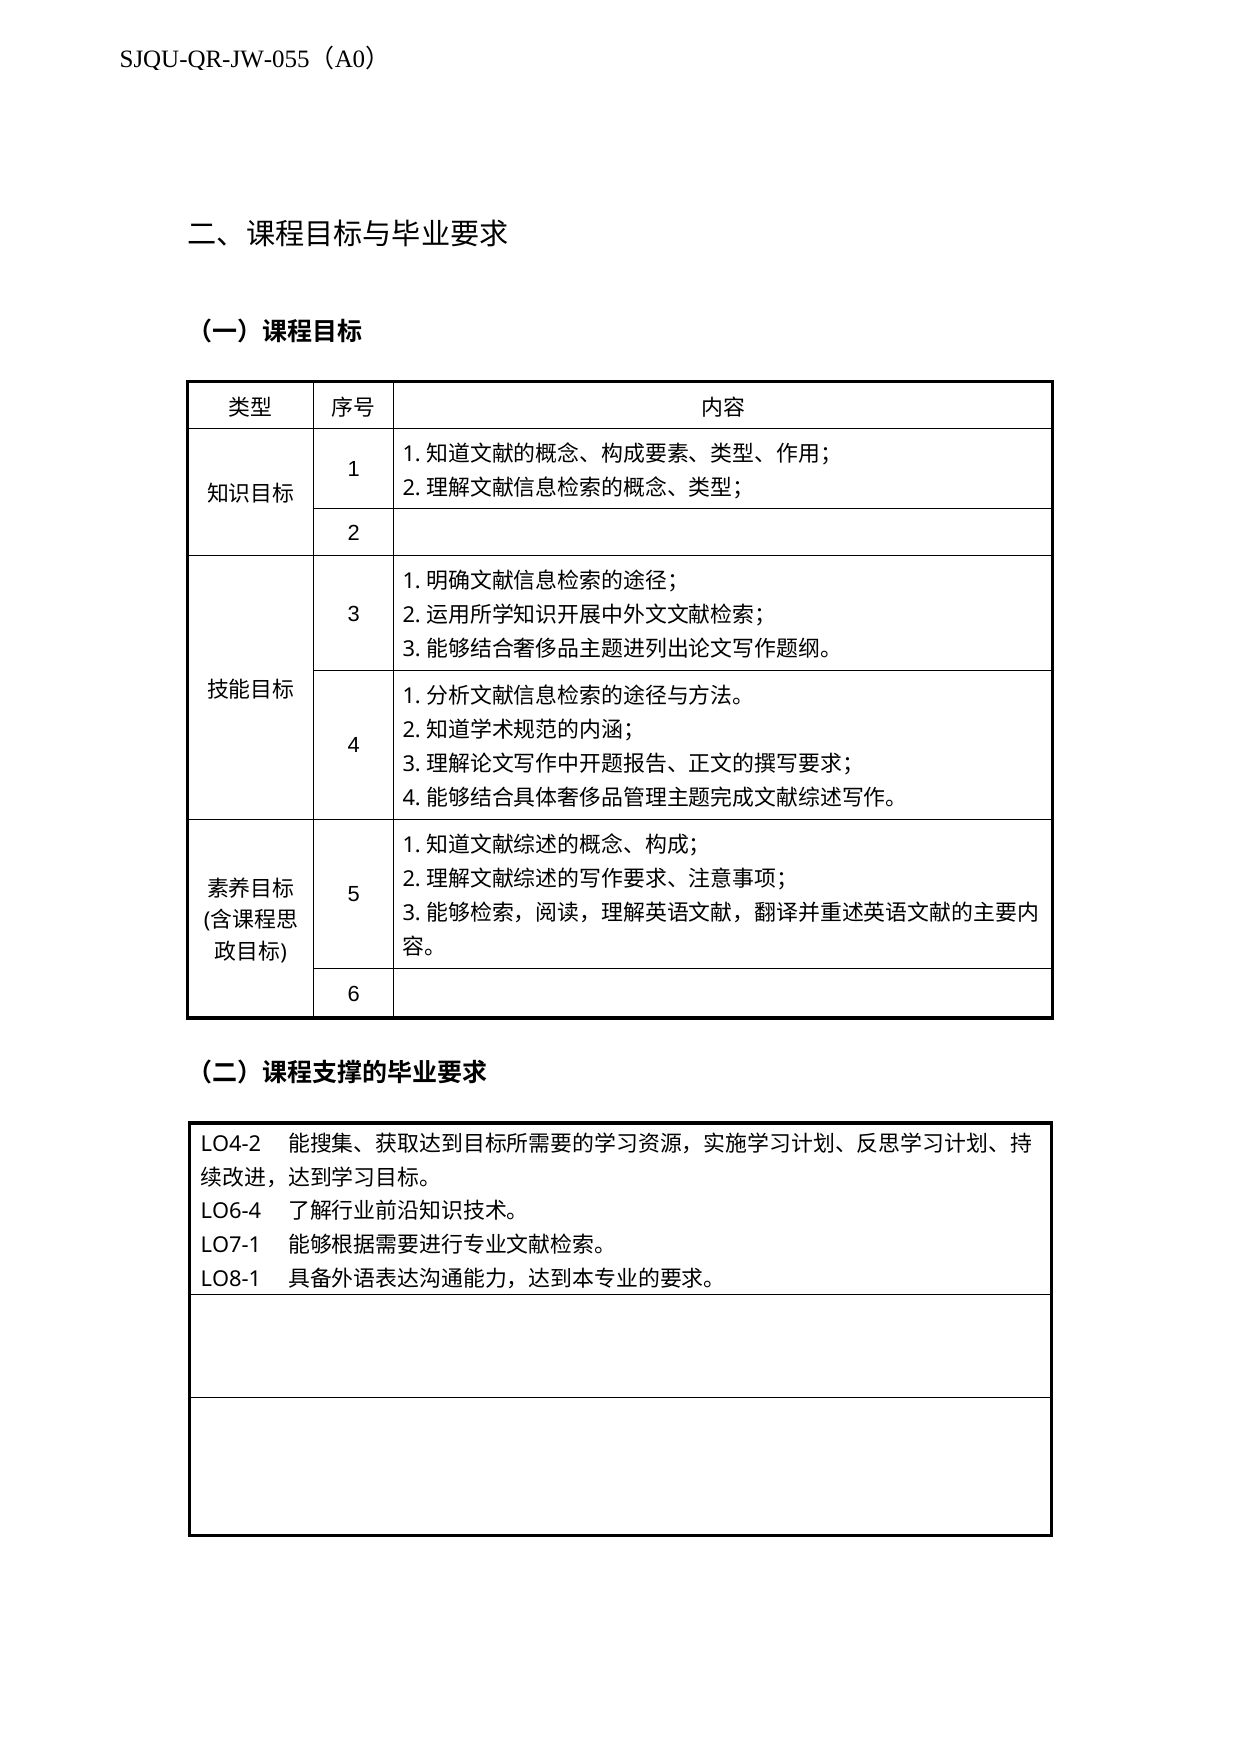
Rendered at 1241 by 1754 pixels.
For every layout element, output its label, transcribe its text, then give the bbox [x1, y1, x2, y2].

table_cell 1. 知道文献的概念、构成要素、类型、作用； 2. 理解文献信息检索的概念、类型； [394, 429, 1051, 508]
text （一）课程目标 [187, 295, 1053, 363]
table_cell [191, 1398, 1050, 1534]
table_cell 素养目标 (含课程思政目标) [189, 820, 313, 1016]
text （二）课程支撑的毕业要求 [187, 1037, 1053, 1104]
table_cell 1 [314, 429, 393, 508]
table_cell 1. 分析文献信息检索的途径与方法。 2. 知道学术规范的内涵； 3. 理解论文写作中开题报告、正文的撰写要求； 4. 能够结合具体奢侈品管理主题完成文献综述写作。 [394, 671, 1051, 819]
table_header 内容 [394, 383, 1051, 427]
table_cell [394, 509, 1051, 555]
table_header LO4-2 能搜集、获取达到目标所需要的学习资源，实施学习计划、反思学习计划、持续改进，达到学习目标。 LO6-4 了解行业前沿知识技术。 LO7-1 能够根据需要进行专业文献检索。 LO8-1 具备外语表达沟通能力，达到本专业的要求。 [191, 1125, 1050, 1294]
table_header 序号 [314, 383, 393, 427]
table_cell [191, 1295, 1050, 1397]
table_cell 1. 明确文献信息检索的途径； 2. 运用所学知识开展中外文文献检索； 3. 能够结合奢侈品主题进列出论文写作题纲。 [394, 556, 1051, 670]
table_cell 技能目标 [189, 556, 313, 819]
table_cell [394, 969, 1051, 1016]
table_cell 6 [314, 969, 393, 1016]
table_header 类型 [189, 383, 313, 427]
text 二、课程目标与毕业要求 [187, 198, 1053, 266]
table_cell 4 [314, 671, 393, 819]
table_cell 3 [314, 556, 393, 670]
table_cell 1. 知道文献综述的概念、构成； 2. 理解文献综述的写作要求、注意事项； 3. 能够检索，阅读，理解英语文献，翻译并重述英语文献的主要内容。 [394, 820, 1051, 967]
table_cell 5 [314, 820, 393, 967]
table_cell 知识目标 [189, 429, 313, 555]
table_cell 2 [314, 509, 393, 555]
